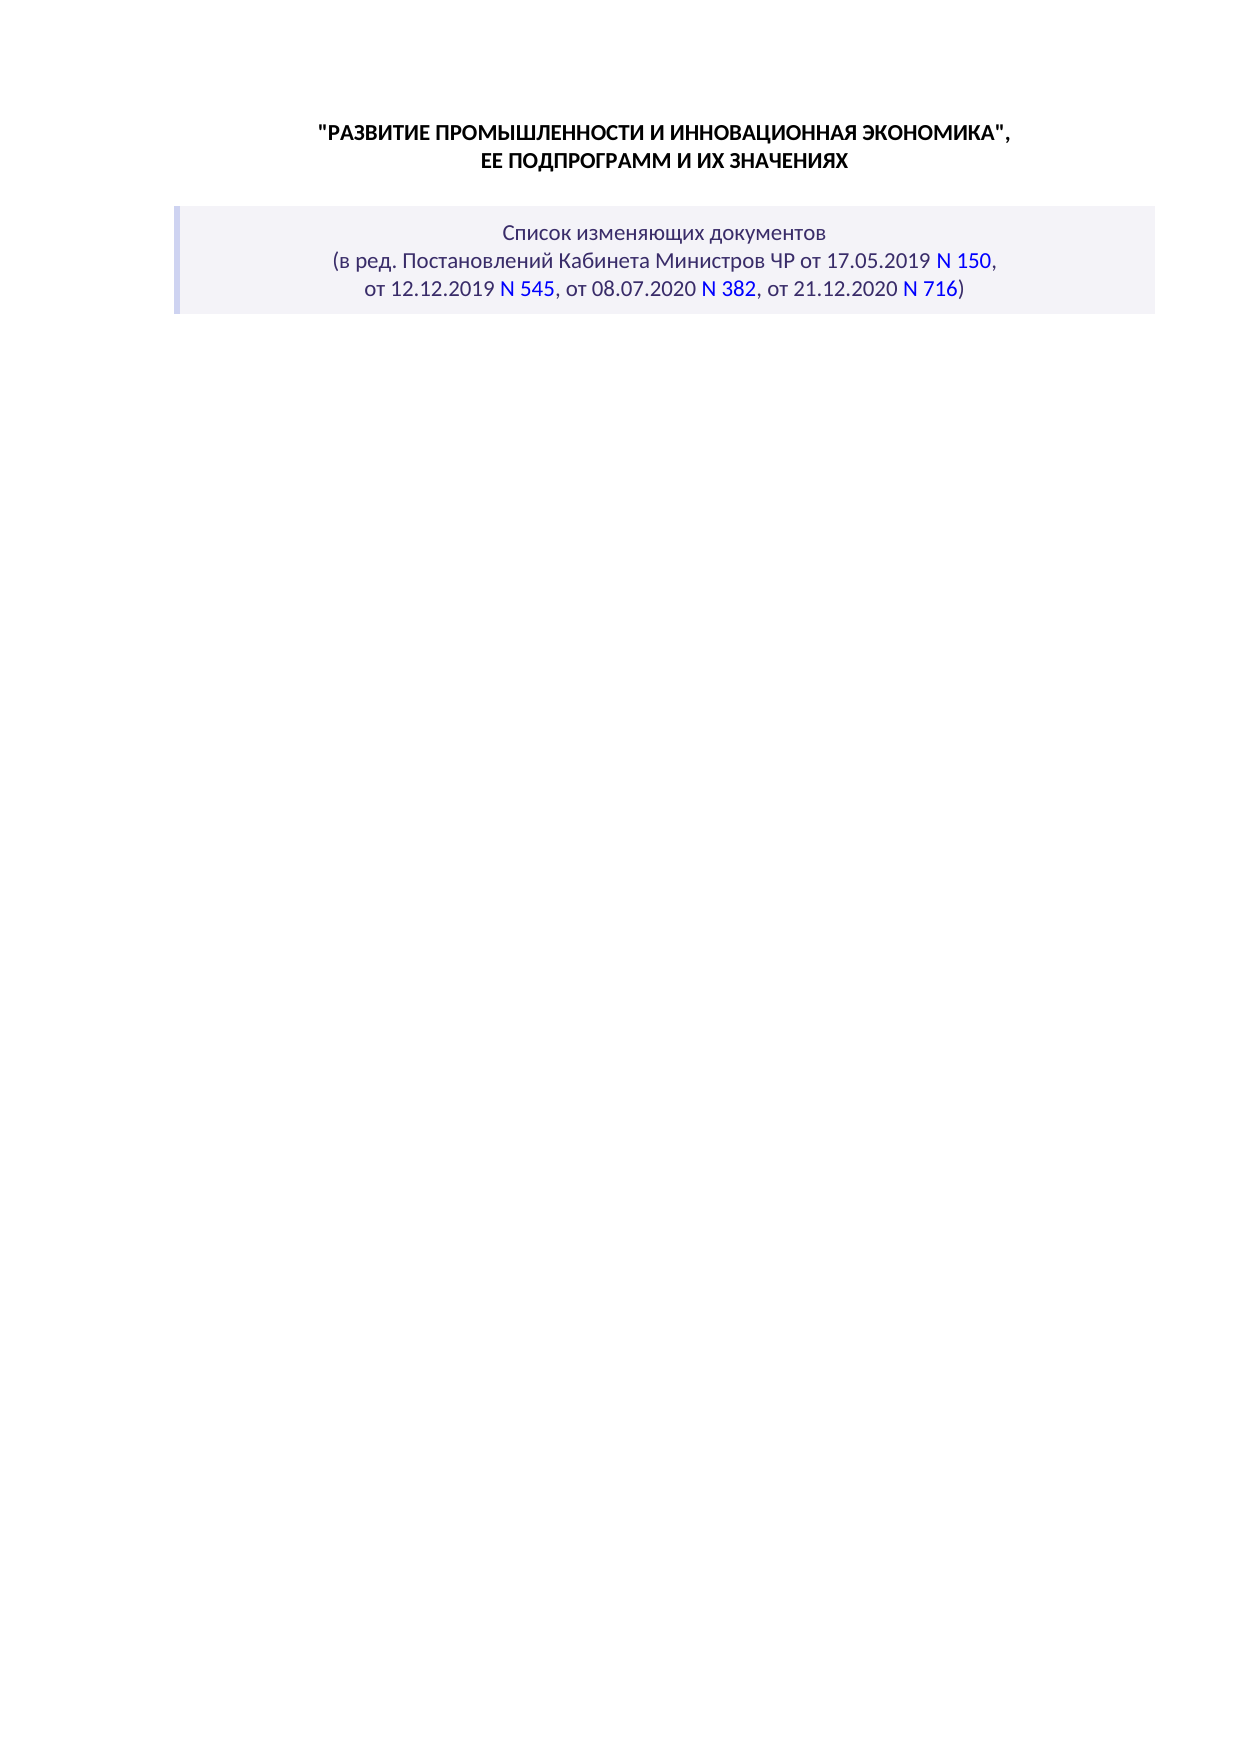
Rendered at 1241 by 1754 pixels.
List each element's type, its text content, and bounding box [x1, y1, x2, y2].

title "РАЗВИТИЕ ПРОМЫШЛЕННОСТИ И ИННОВАЦИОННАЯ ЭКОНОМИКА", [177, 118, 1152, 146]
title ЕЕ ПОДПРОГРАММ И ИХ ЗНАЧЕНИЯХ [177, 146, 1152, 174]
table_header Список изменяющих документов (в ред. Постановлений Кабинета Министров ЧР от 17.05.2019 N 150, от 12.12.2019 N 545, от 08.07.2020 N 382, от 21.12.2020 N 716) [180, 206, 1149, 314]
